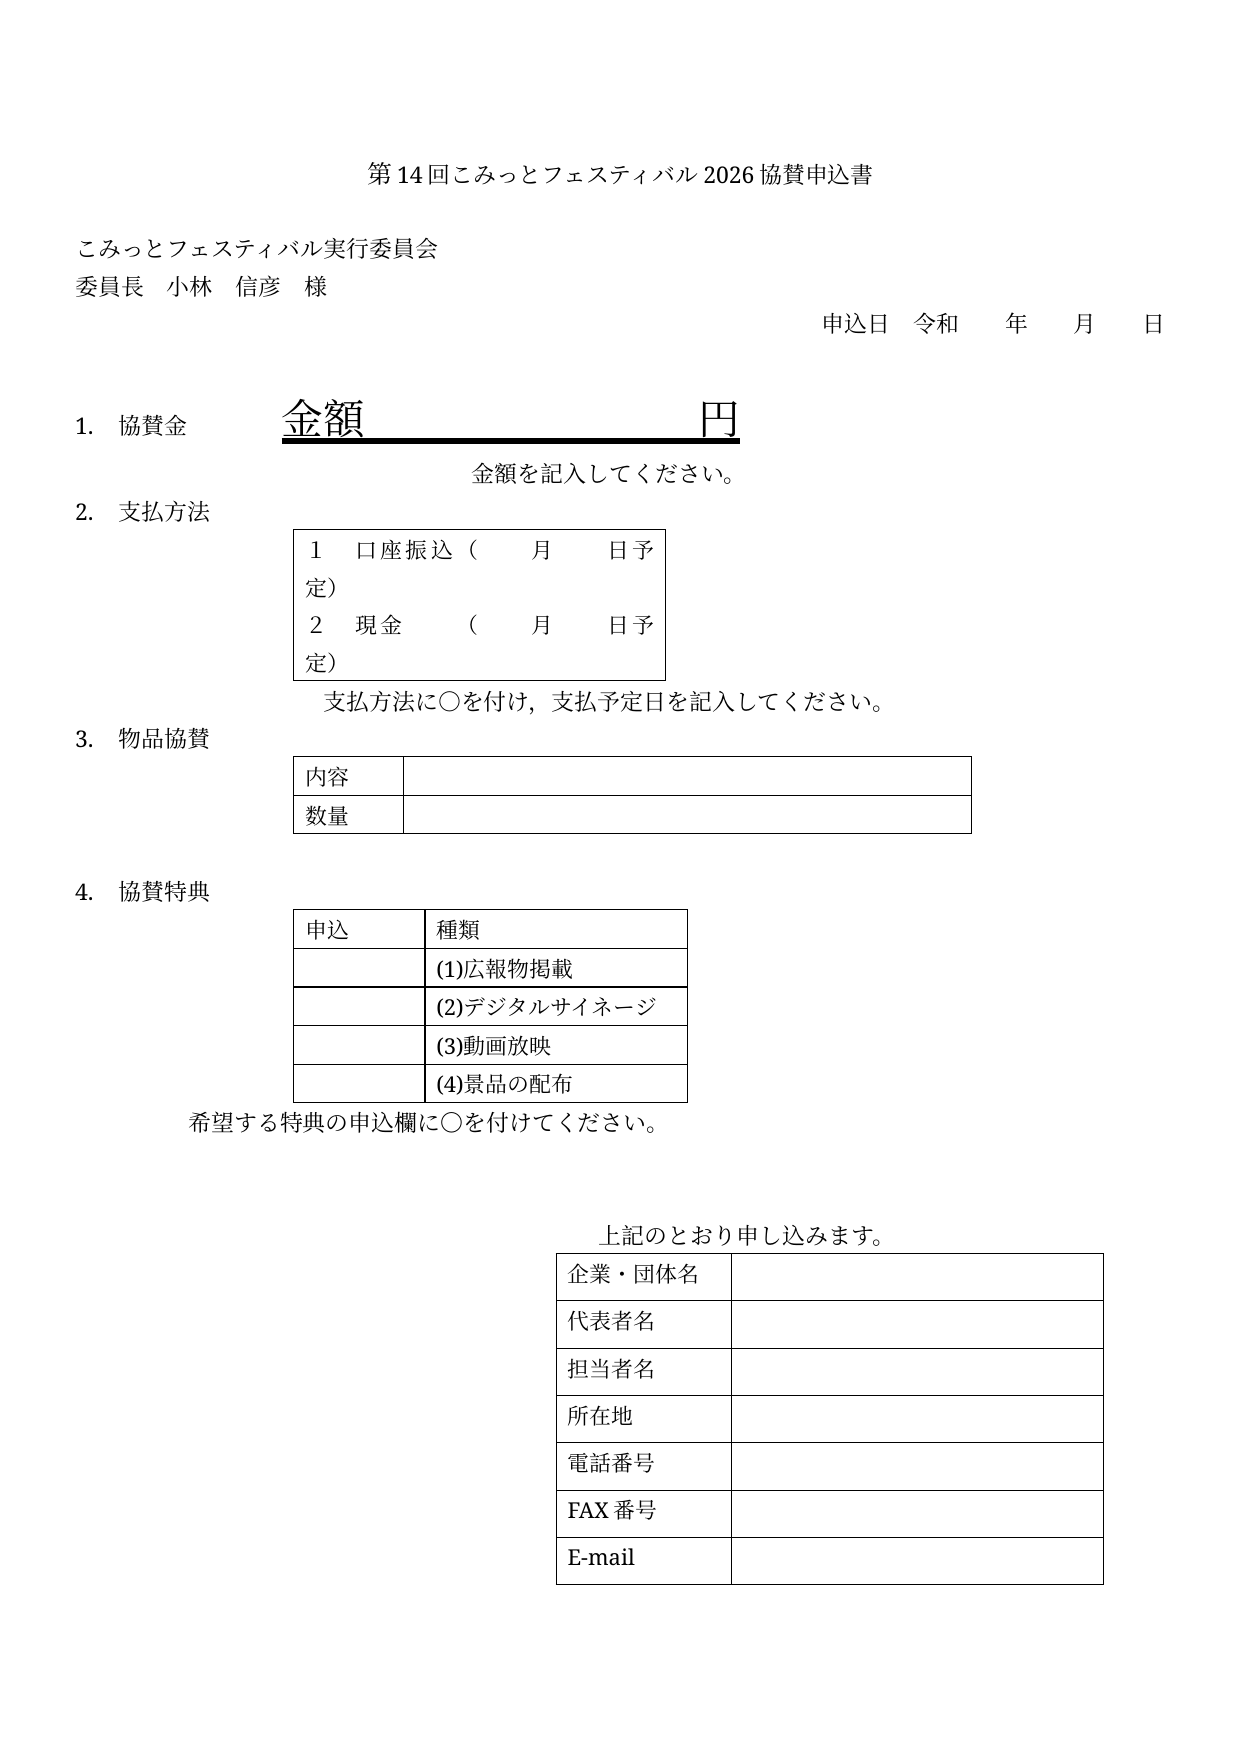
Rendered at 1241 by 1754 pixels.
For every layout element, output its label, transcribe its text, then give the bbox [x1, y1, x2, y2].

text 申込日 令和 年 月 日 [75, 304, 1165, 342]
table_cell 数量 [294, 796, 403, 833]
table_cell E-mail [557, 1538, 731, 1584]
text 希望する特典の申込欄に〇を付けてください。 [75, 1103, 1143, 1141]
table_cell 電話番号 [557, 1443, 731, 1489]
table_cell [294, 1026, 424, 1063]
text こみっとフェスティバル実行委員会 [75, 229, 1165, 267]
table_cell [732, 1396, 1103, 1442]
table_cell [732, 1349, 1103, 1395]
table_cell FAX番号 [557, 1491, 731, 1537]
table_cell [294, 949, 424, 986]
list 協賛金 金額 円 [75, 379, 1143, 454]
table_cell 担当者名 [557, 1349, 731, 1395]
text 委員長 小林 信彦 様 [75, 267, 1165, 304]
list 支払方法 [75, 492, 1143, 529]
text 上記のとおり申し込みます。 [75, 1216, 1143, 1253]
table_header 企業・団体名 [557, 1254, 731, 1300]
text 支払方法に○を付け，支払予定日を記入してください。 [75, 681, 1143, 719]
table_cell [732, 1491, 1103, 1537]
text 金額を記入してください。 [75, 454, 1143, 492]
table_cell 代表者名 [557, 1301, 731, 1348]
table_header 種類 [426, 910, 687, 948]
table_header [732, 1254, 1103, 1300]
table_cell (1)広報物掲載 [426, 949, 687, 986]
table_cell 所在地 [557, 1396, 731, 1442]
table_cell [732, 1301, 1103, 1348]
table_cell [404, 796, 971, 833]
list 協賛特典 [75, 872, 1143, 909]
table_cell [732, 1443, 1103, 1489]
list 物品協賛 [75, 719, 1143, 756]
table_header 内容 [294, 757, 403, 795]
table_header [404, 757, 971, 795]
table_header 申込 [294, 910, 424, 948]
table_cell [294, 988, 424, 1025]
table_cell (2)デジタルサイネージ [426, 988, 687, 1025]
table_cell [732, 1538, 1103, 1584]
table_cell (3)動画放映 [426, 1026, 687, 1063]
table_cell (4)景品の配布 [426, 1065, 687, 1102]
text 第14回こみっとフェスティバル2026協賛申込書 [75, 154, 1165, 192]
table_cell [294, 1065, 424, 1102]
table_header １ 口座振込（ 月 日予定） ２ 現金 （ 月 日予定） [294, 530, 665, 680]
